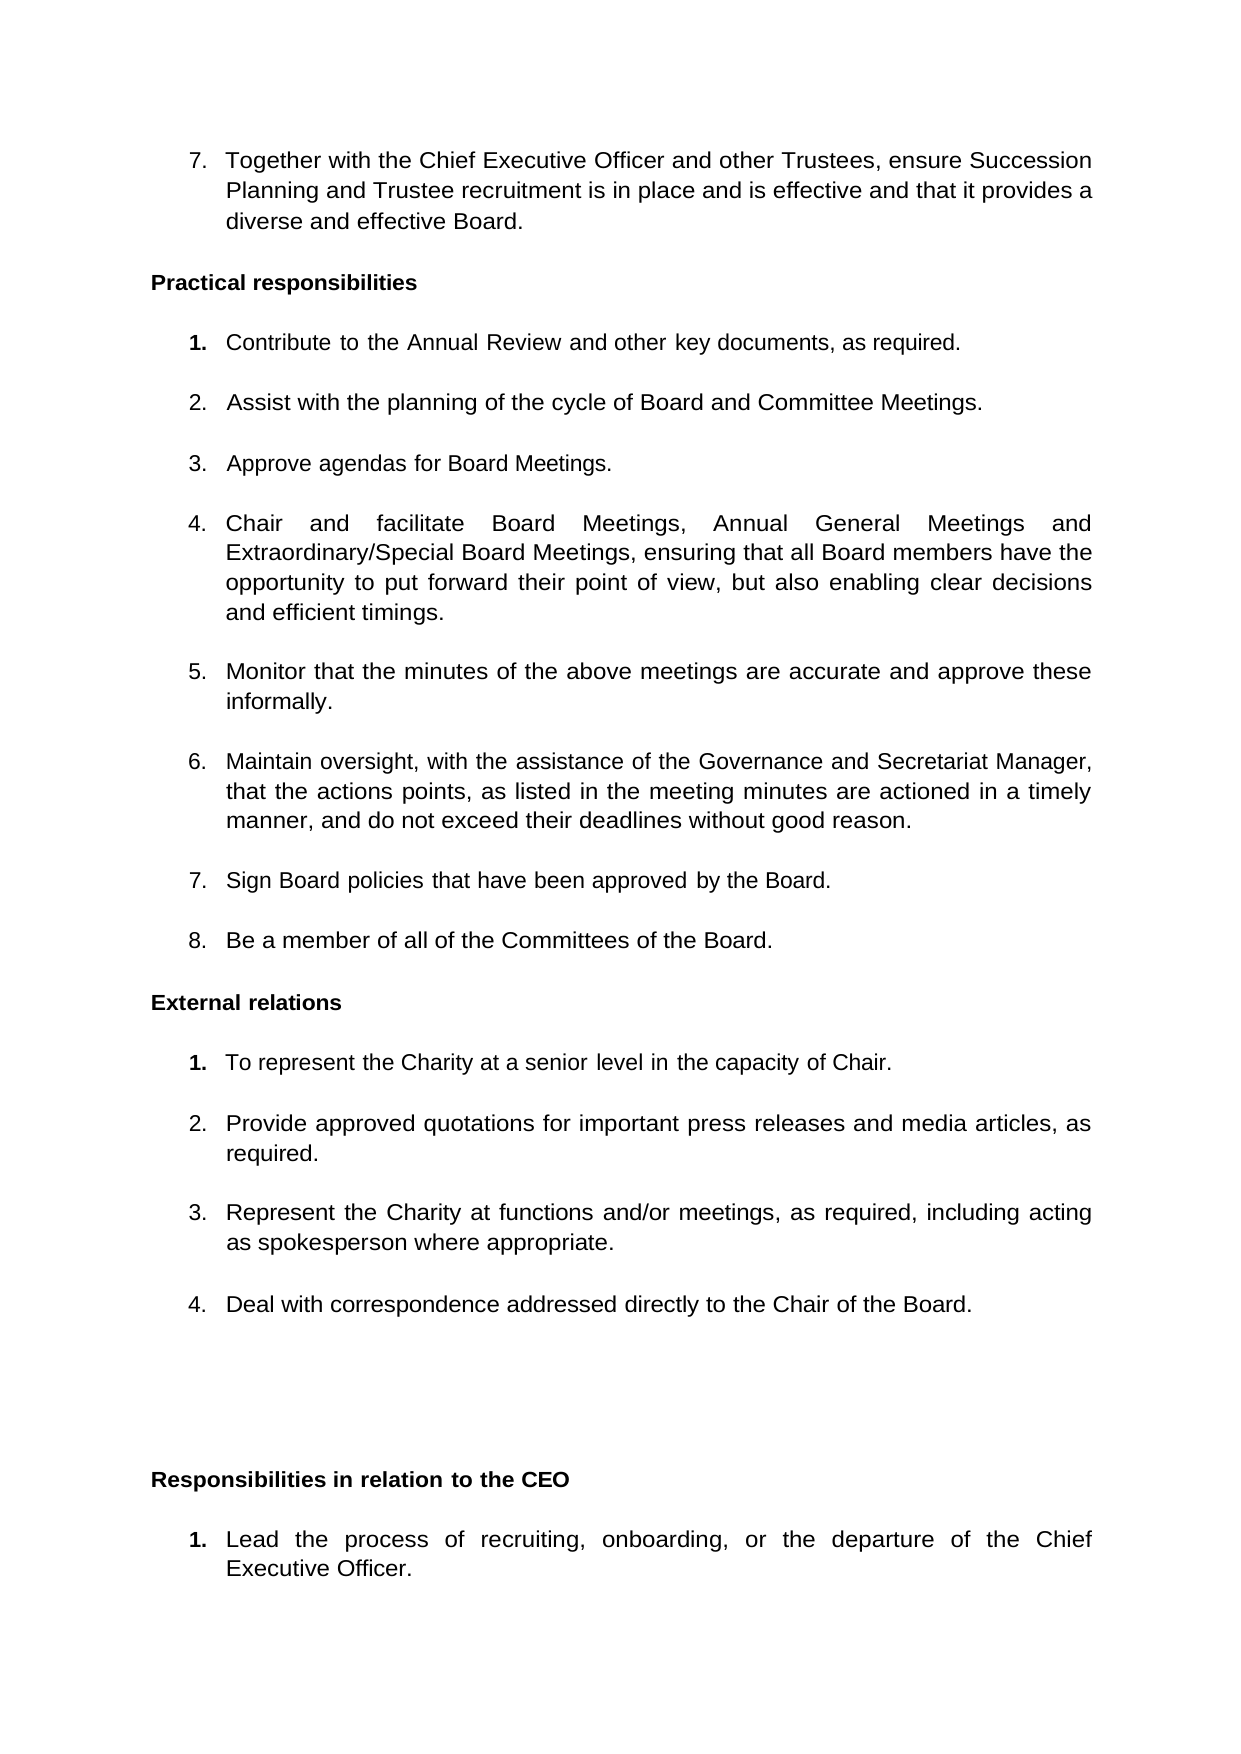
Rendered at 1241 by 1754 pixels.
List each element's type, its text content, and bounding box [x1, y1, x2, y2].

list Maintain oversight, with the assistance of the Governance and Secretariat Manager, that the actions points, as listed in the meeting minutes are actioned in a timely manner, and do not exceed their deadlines without good reason. [188, 748, 1092, 834]
list Together with the Chief Executive Officer and other Trustees, ensure Succession Planning and Trustee recruitment is in place and is effective and that it provides a diverse and effective Board. [189, 147, 1093, 234]
list Be a member of all of the Committees of the Board. [188, 927, 1105, 953]
list Represent the Charity at functions and/or meetings, as required, including acting as spokesperson where appropriate. [188, 1199, 1092, 1255]
list Sign Board policies that have been approved by the Board. [188, 867, 1105, 893]
list Contribute to the Annual Review and other key documents, as required. [189, 329, 1105, 355]
text Practical responsibilities [151, 270, 1105, 295]
list Assist with the planning of the cycle of Board and Committee Meetings. [188, 389, 1105, 415]
text External relations [151, 990, 1105, 1016]
list Approve agendas for Board Meetings. [188, 449, 1105, 476]
text Responsibilities in relation to the CEO [151, 1466, 1105, 1492]
list Lead the process of recruiting, onboarding, or the departure of the Chief Executive Officer. [189, 1526, 1092, 1582]
list Chair and facilitate Board Meetings, Annual General Meetings and Extraordinary/Special Board Meetings, ensuring that all Board members have the opportunity to put forward their point of view, but also enabling clear decisions and efficient timings. [188, 509, 1093, 625]
list Monitor that the minutes of the above meetings are accurate and approve these informally. [188, 658, 1093, 714]
list Provide approved quotations for important press releases and media articles, as required. [188, 1110, 1093, 1166]
list To represent the Charity at a senior level in the capacity of Chair. [189, 1049, 1105, 1076]
list Deal with correspondence addressed directly to the Chair of the Board. [188, 1291, 1105, 1318]
